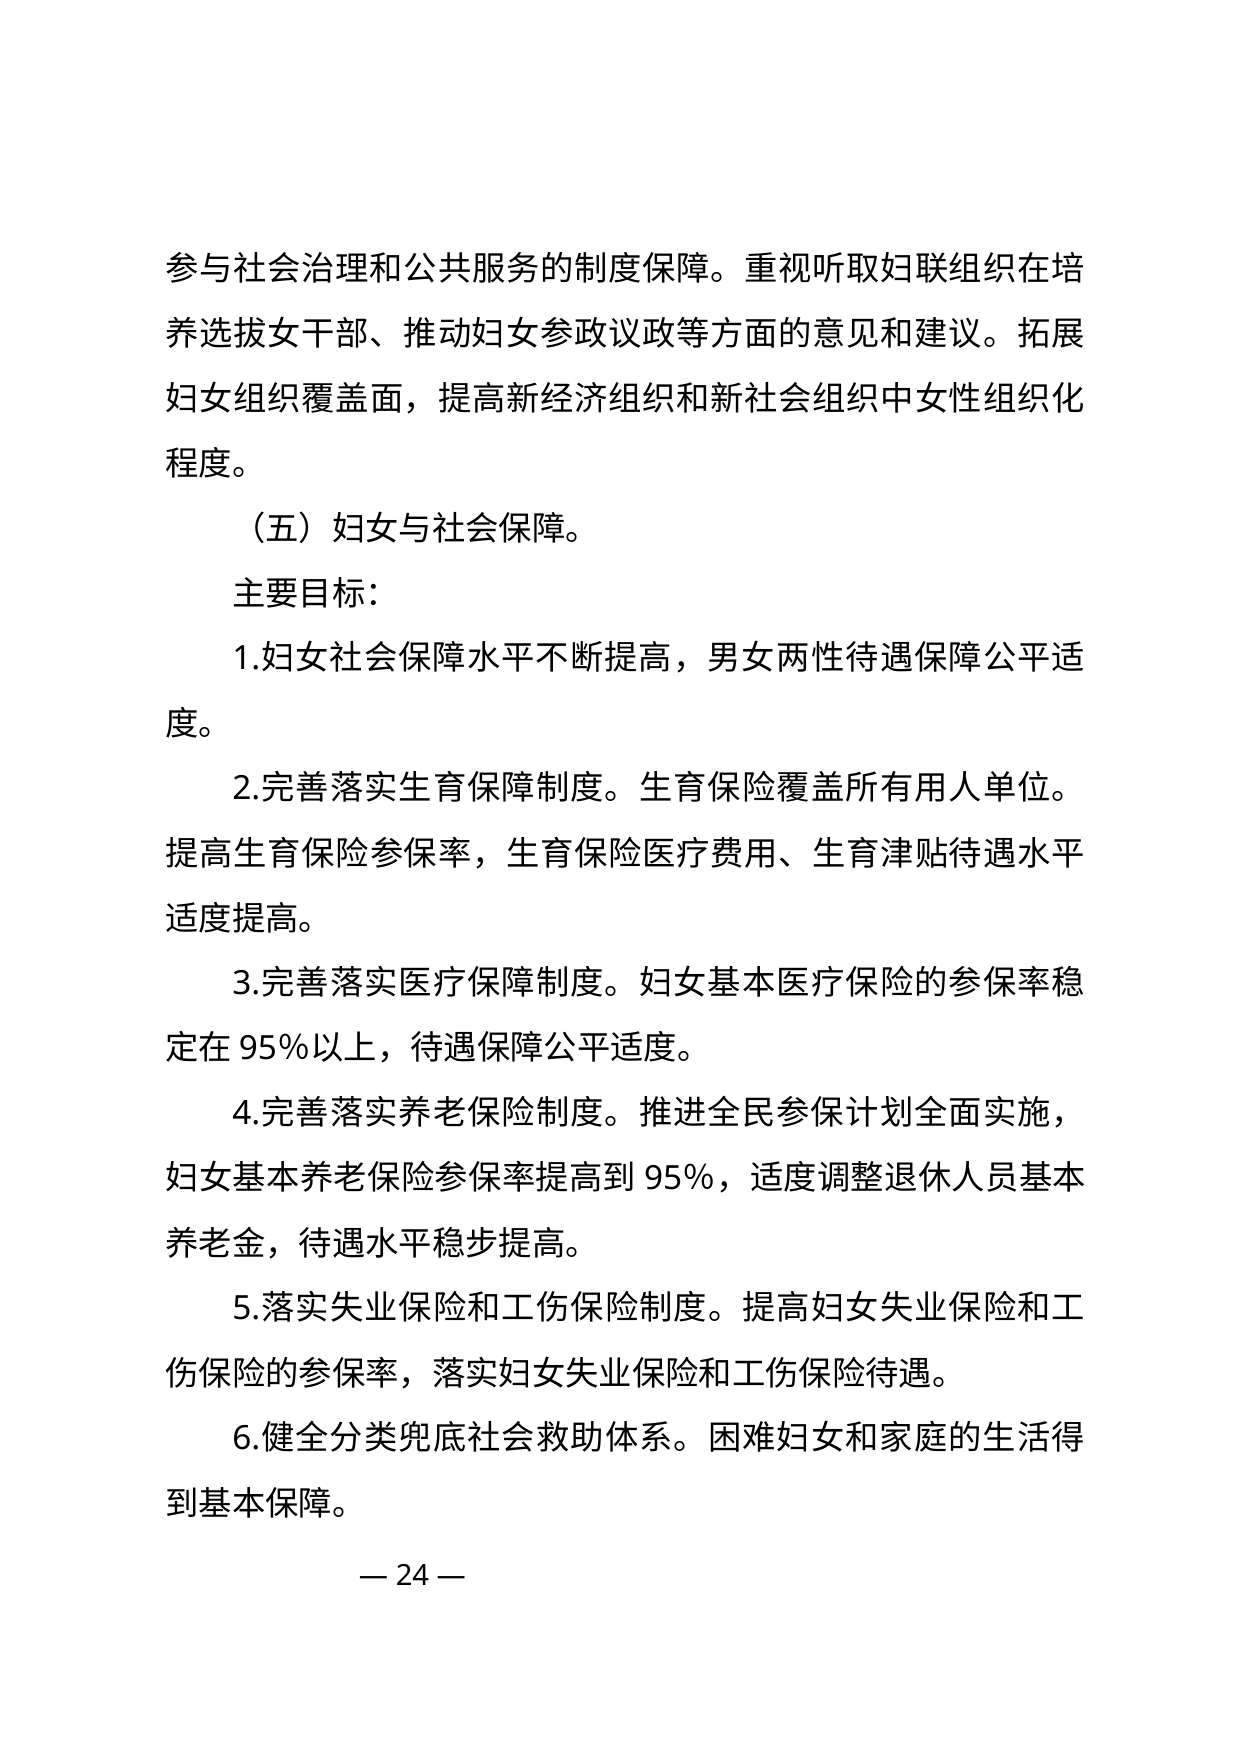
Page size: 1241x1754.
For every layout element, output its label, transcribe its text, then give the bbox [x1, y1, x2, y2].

list （五）妇女与社会保障。 [165, 493, 1087, 558]
list 2.完善落实生育保障制度。生育保险覆盖所有用人单位。提高生育保险参保率，生育保险医疗费用、生育津贴待遇水平适度提高。 [165, 753, 1087, 948]
list 5.落实失业保险和工伤保险制度。提高妇女失业保险和工伤保险的参保率，落实妇女失业保险和工伤保险待遇。 [165, 1273, 1087, 1403]
list 3.完善落实医疗保障制度。妇女基本医疗保险的参保率稳定在95％以上，待遇保障公平适度。 [165, 948, 1087, 1078]
list 主要目标： [165, 558, 1087, 623]
list 1.妇女社会保障水平不断提高，男女两性待遇保障公平适度。 [165, 623, 1087, 753]
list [165, 233, 1087, 493]
list 6.健全分类兜底社会救助体系。困难妇女和家庭的生活得到基本保障。 [165, 1403, 1087, 1533]
list 4.完善落实养老保险制度。推进全民参保计划全面实施，妇女基本养老保险参保率提高到95％，适度调整退休人员基本养老金，待遇水平稳步提高。 [165, 1078, 1087, 1273]
